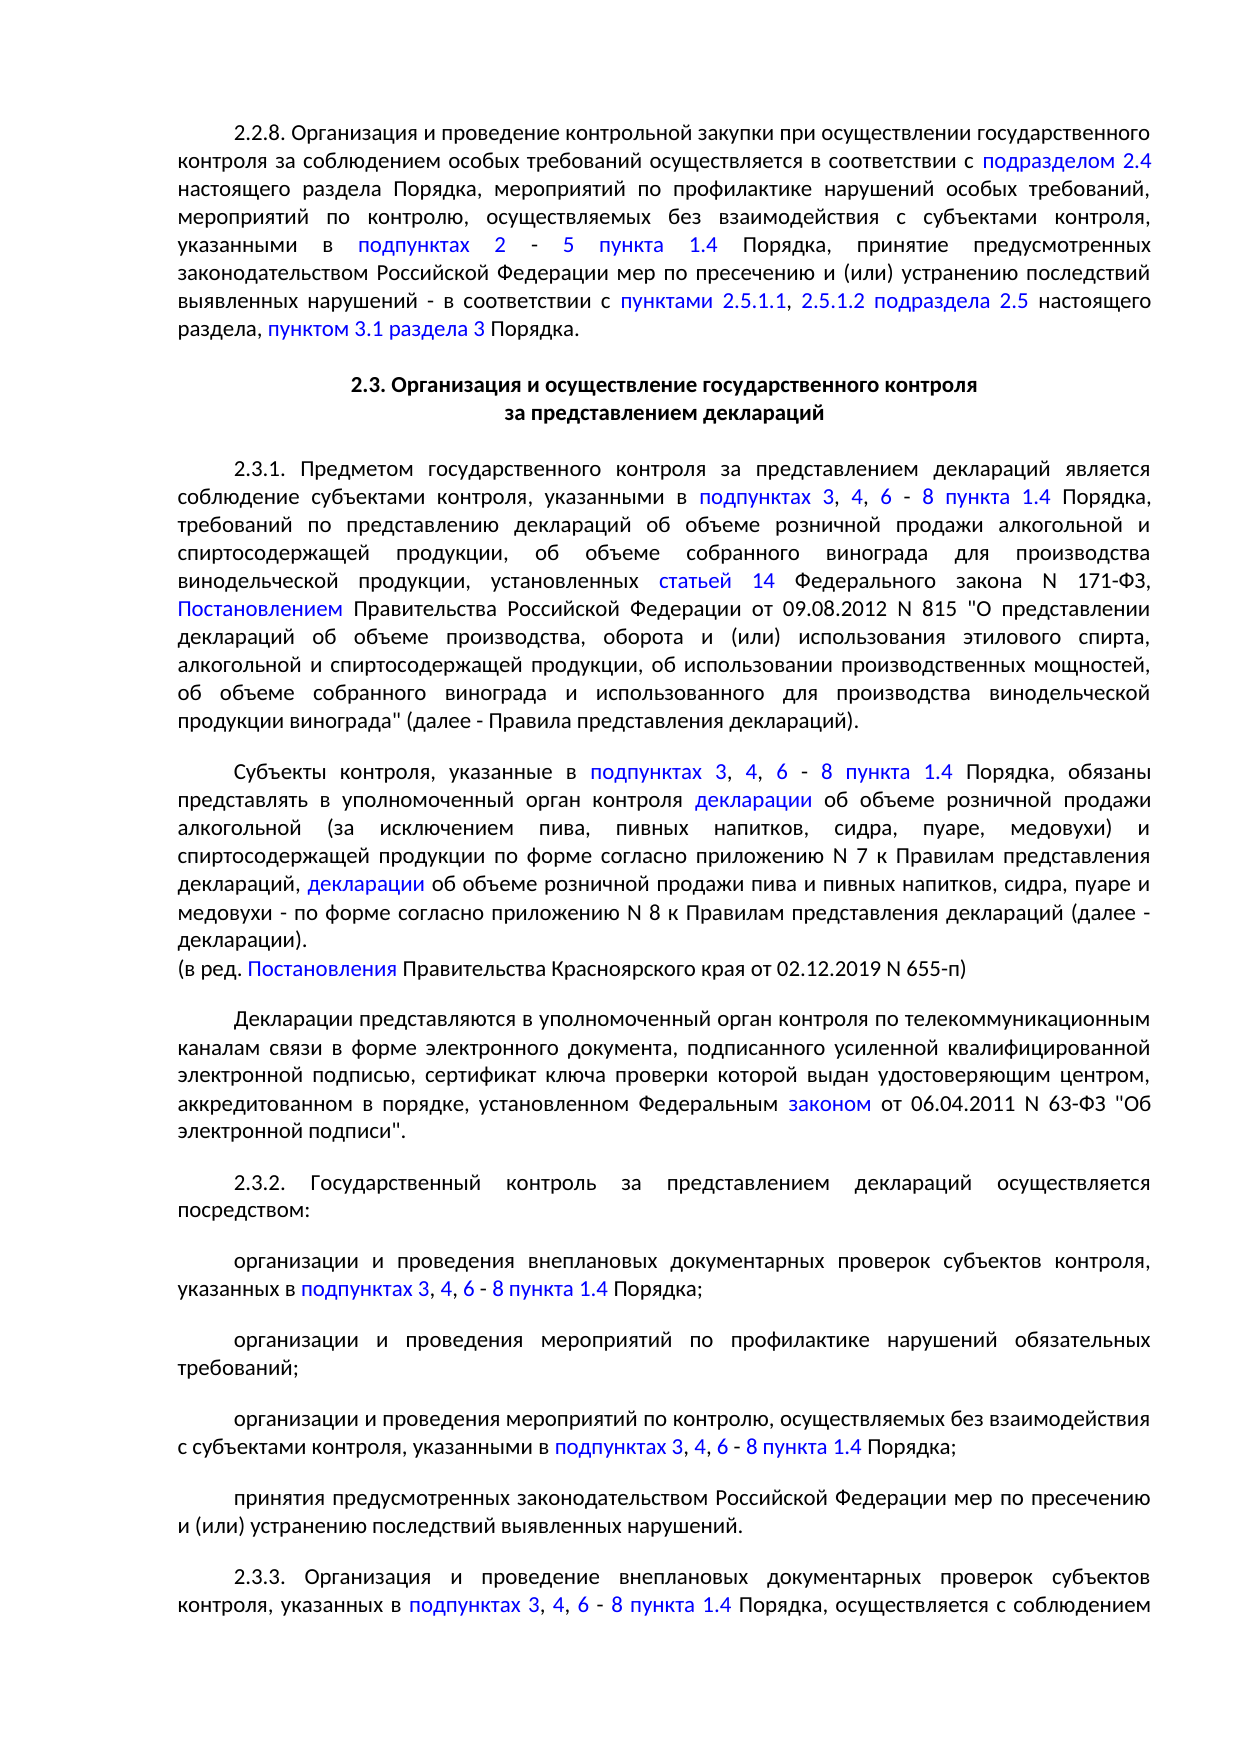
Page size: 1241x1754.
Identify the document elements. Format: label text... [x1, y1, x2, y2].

text 2.2.8. Организация и проведение контрольной закупки при осуществлении государственного контроля за соблюдением особых требований осуществляется в соответствии с подразделом 2.4 настоящего раздела Порядка, мероприятий по профилактике нарушений особых требований, мероприятий по контролю, осуществляемых без взаимодействия с субъектами контроля, указанными в подпунктах 2 - 5 пункта 1.4 Порядка, принятие предусмотренных законодательством Российской Федерации мер по пресечению и (или) устранению последствий выявленных нарушений - в соответствии с пунктами 2.5.1.1, 2.5.1.2 подраздела 2.5 настоящего раздела, пунктом 3.1 раздела 3 Порядка. [177, 118, 1152, 342]
text Субъекты контроля, указанные в подпунктах 3, 4, 6 - 8 пункта 1.4 Порядка, обязаны представлять в уполномоченный орган контроля декларации об объеме розничной продажи алкогольной (за исключением пива, пивных напитков, сидра, пуаре, медовухи) и спиртосодержащей продукции по форме согласно приложению N 7 к Правилам представления деклараций, декларации об объеме розничной продажи пива и пивных напитков, сидра, пуаре и медовухи - по форме согласно приложению N 8 к Правилам представления деклараций (далее - декларации). [177, 757, 1152, 954]
text Декларации представляются в уполномоченный орган контроля по телекоммуникационным каналам связи в форме электронного документа, подписанного усиленной квалифицированной электронной подписью, сертификат ключа проверки которой выдан удостоверяющим центром, аккредитованном в порядке, установленном Федеральным законом от 06.04.2011 N 63-ФЗ "Об электронной подписи". [177, 1004, 1152, 1145]
text принятия предусмотренных законодательством Российской Федерации мер по пресечению и (или) устранению последствий выявленных нарушений. [177, 1483, 1152, 1539]
text организации и проведения мероприятий по контролю, осуществляемых без взаимодействия с субъектами контроля, указанными в подпунктах 3, 4, 6 - 8 пункта 1.4 Порядка; [177, 1404, 1152, 1461]
title за представлением деклараций [177, 398, 1152, 426]
text 2.3.2. Государственный контроль за представлением деклараций осуществляется посредством: [177, 1168, 1152, 1224]
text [177, 1562, 1152, 1618]
text (в ред. Постановления Правительства Красноярского края от 02.12.2019 N 655-п) [177, 954, 1152, 982]
text 2.3.1. Предметом государственного контроля за представлением деклараций является соблюдение субъектами контроля, указанными в подпунктах 3, 4, 6 - 8 пункта 1.4 Порядка, требований по представлению деклараций об объеме розничной продажи алкогольной и спиртосодержащей продукции, об объеме собранного винограда для производства винодельческой продукции, установленных статьей 14 Федерального закона N 171-ФЗ, Постановлением Правительства Российской Федерации от 09.08.2012 N 815 "О представлении деклараций об объеме производства, оборота и (или) использования этилового спирта, алкогольной и спиртосодержащей продукции, об использовании производственных мощностей, об объеме собранного винограда и использованного для производства винодельческой продукции винограда" (далее - Правила представления деклараций). [177, 454, 1152, 734]
text организации и проведения мероприятий по профилактике нарушений обязательных требований; [177, 1326, 1152, 1382]
text организации и проведения внеплановых документарных проверок субъектов контроля, указанных в подпунктах 3, 4, 6 - 8 пункта 1.4 Порядка; [177, 1247, 1152, 1303]
title 2.3. Организация и осуществление государственного контроля [177, 370, 1152, 398]
